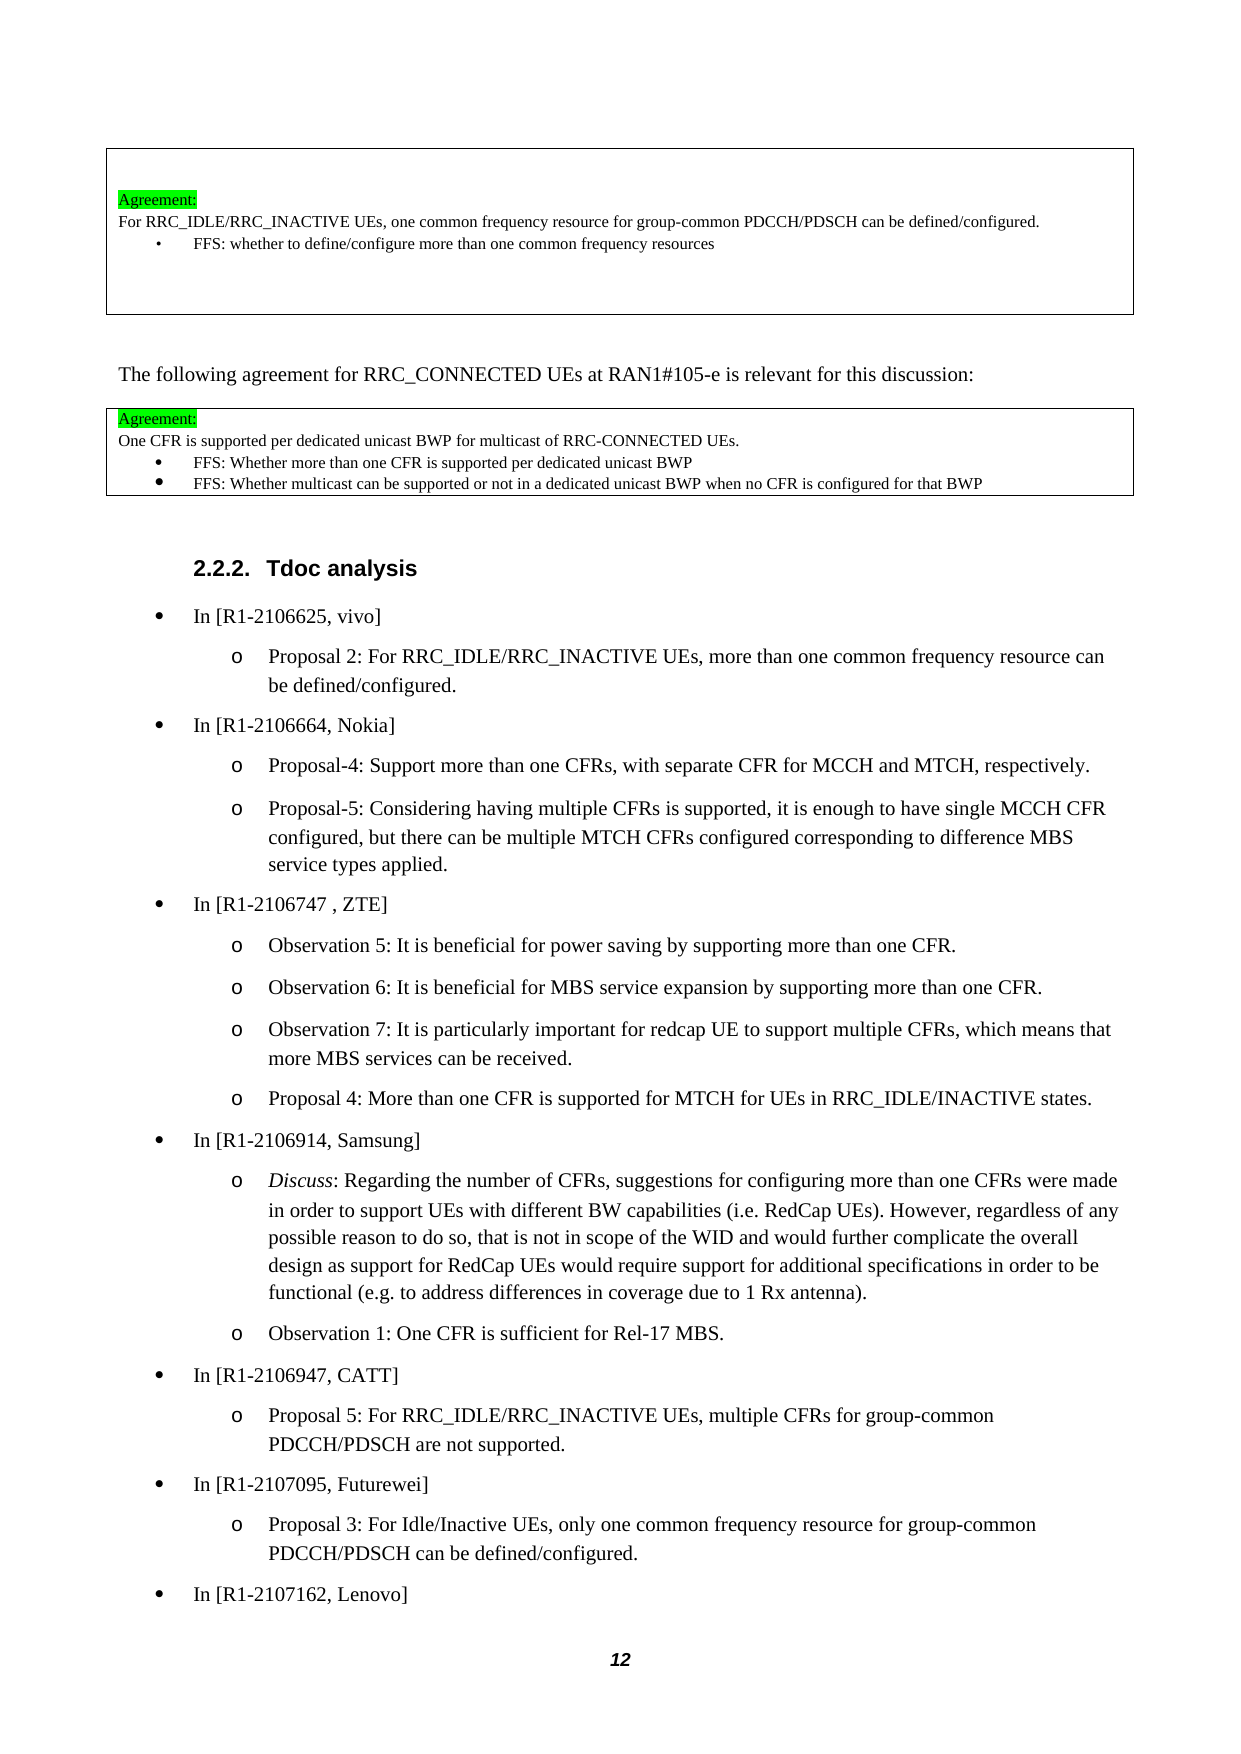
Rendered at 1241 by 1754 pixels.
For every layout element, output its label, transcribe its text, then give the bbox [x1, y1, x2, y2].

list Proposal-4: Support more than one CFRs, with separate CFR for MCCH and MTCH, respectively. [231, 753, 1122, 779]
list Proposal 2: For RRC_IDLE/RRC_INACTIVE UEs, more than one common frequency resource can be defined/configured. [231, 644, 1122, 697]
list In [R1-2107095, Futurewei] [156, 1472, 1122, 1496]
list In [R1-2106625, vivo] [156, 604, 1122, 628]
list Observation 1: One CFR is sufficient for Rel-17 MBS. [231, 1320, 1122, 1346]
list Discuss: Regarding the number of CFRs, suggestions for configuring more than one CFRs were made in order to support UEs with different BW capabilities (i.e. RedCap UEs). However, regardless of any possible reason to do so, that is not in scope of the WID and would further complicate the overall design as support for RedCap UEs would require support for additional specifications in order to be functional (e.g. to address differences in coverage due to 1 Rx antenna). [231, 1168, 1122, 1304]
list Proposal-5: Considering having multiple CFRs is supported, it is enough to have single MCCH CFR configured, but there can be multiple MTCH CFRs configured corresponding to difference MBS service types applied. [231, 795, 1122, 876]
list Observation 7: It is particularly important for redcap UE to support multiple CFRs, which means that more MBS services can be received. [231, 1017, 1122, 1070]
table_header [107, 149, 1133, 314]
subtitle Tdoc analysis [193, 555, 1122, 581]
list Proposal 5: For RRC_IDLE/RRC_INACTIVE UEs, multiple CFRs for group-common PDCCH/PDSCH are not supported. [231, 1403, 1122, 1456]
list In [R1-2106664, Nokia] [156, 713, 1122, 737]
list Proposal 3: For Idle/Inactive UEs, only one common frequency resource for group-common PDCCH/PDSCH can be defined/configured. [231, 1512, 1122, 1565]
list In [R1-2106747 , ZTE] [156, 892, 1122, 916]
list In [R1-2106947, CATT] [156, 1362, 1122, 1387]
list Proposal 4: More than one CFR is supported for MTCH for UEs in RRC_IDLE/INACTIVE states. [231, 1086, 1122, 1112]
table_header Agreement: One CFR is supported per dedicated unicast BWP for multicast of RRC-CONNECTED UEs. FFS: Whether more than one CFR is supported per dedicated unicast BWP FFS: Whether multicast can be supported or not in a dedicated unicast BWP when no CFR is configured for that BWP [107, 409, 1133, 495]
list In [R1-2107162, Lenovo] [156, 1581, 1122, 1606]
list In [R1-2106914, Samsung] [156, 1128, 1122, 1152]
list Observation 6: It is beneficial for MBS service expansion by supporting more than one CFR. [231, 974, 1122, 1000]
text The following agreement for RRC_CONNECTED UEs at RAN1#105-e is relevant for this discussion: [118, 362, 1122, 386]
list Observation 5: It is beneficial for power saving by supporting more than one CFR. [231, 932, 1122, 958]
